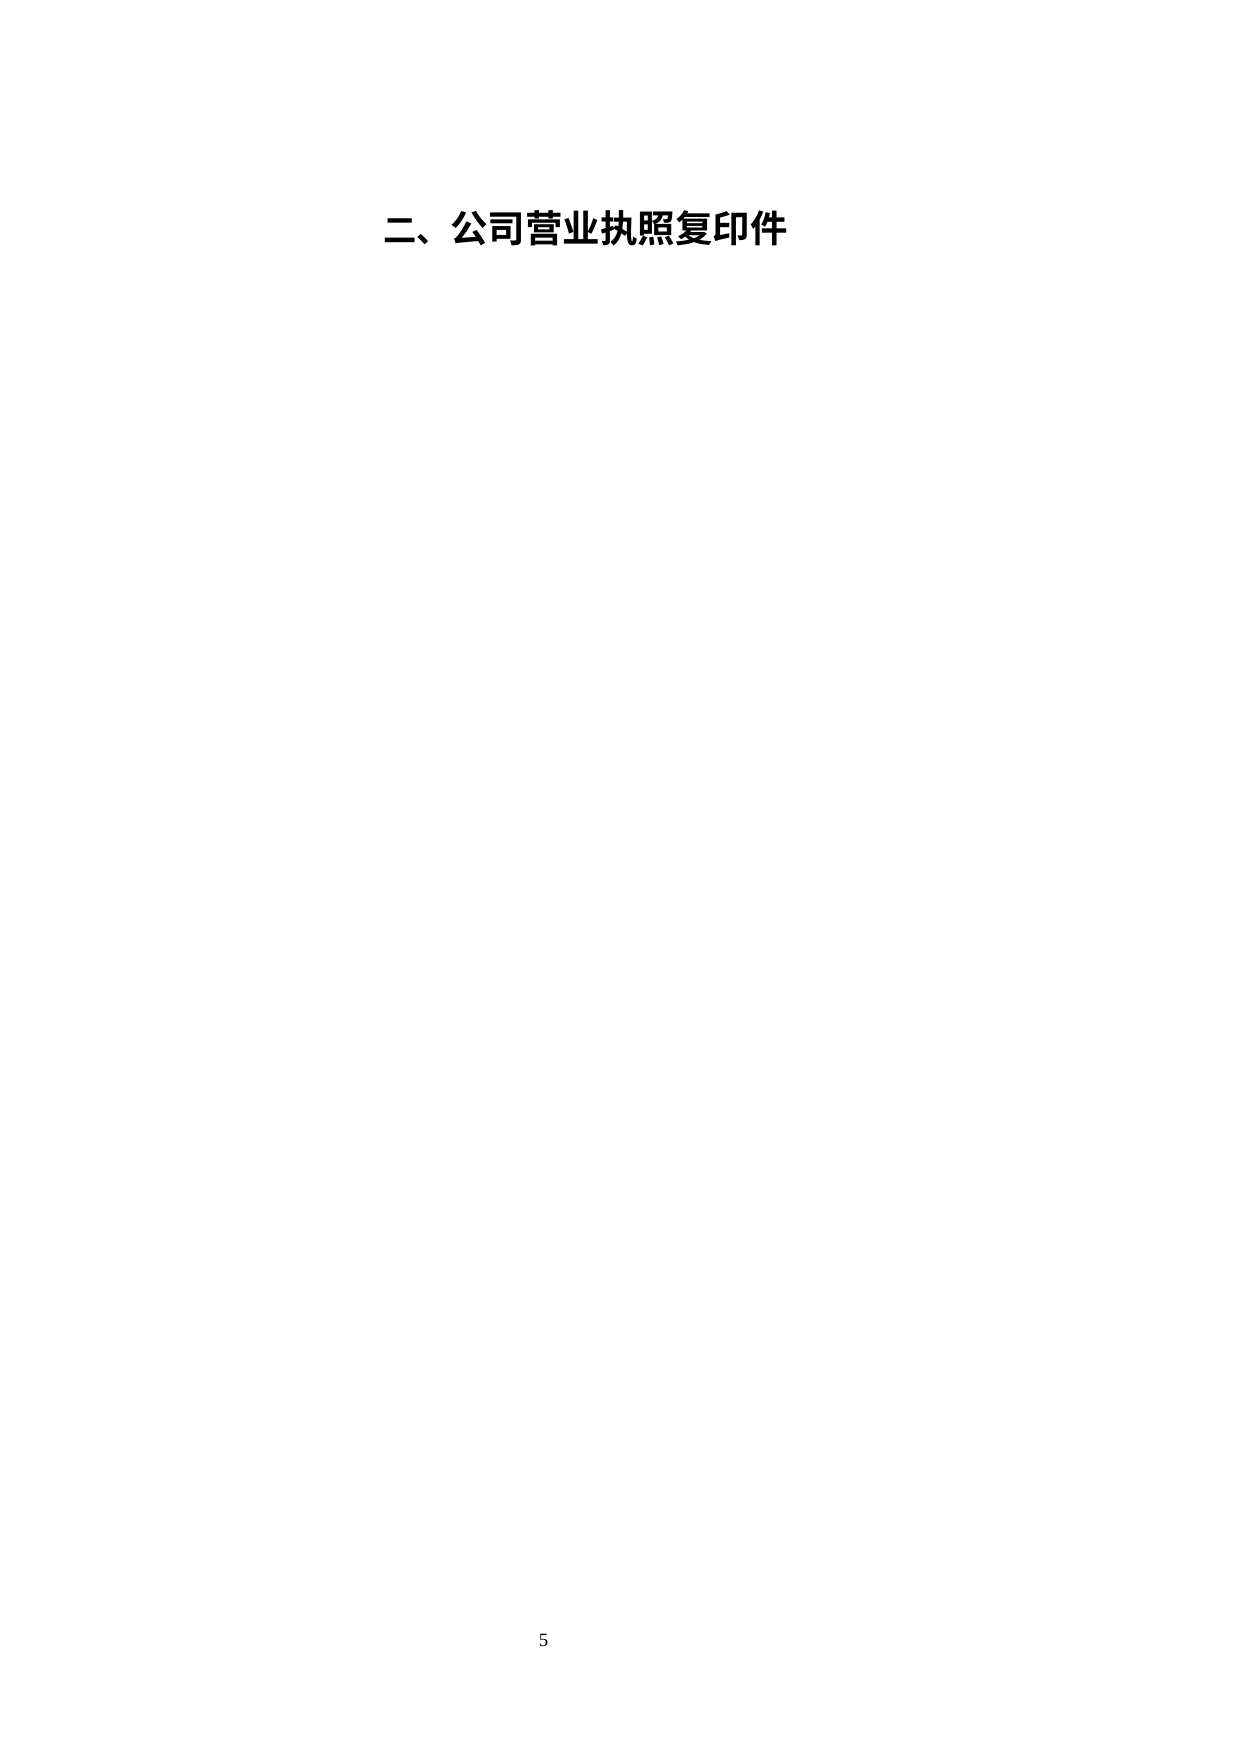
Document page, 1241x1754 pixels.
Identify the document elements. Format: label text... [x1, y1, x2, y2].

subtitle 公司营业执照复印件 [108, 193, 1063, 258]
